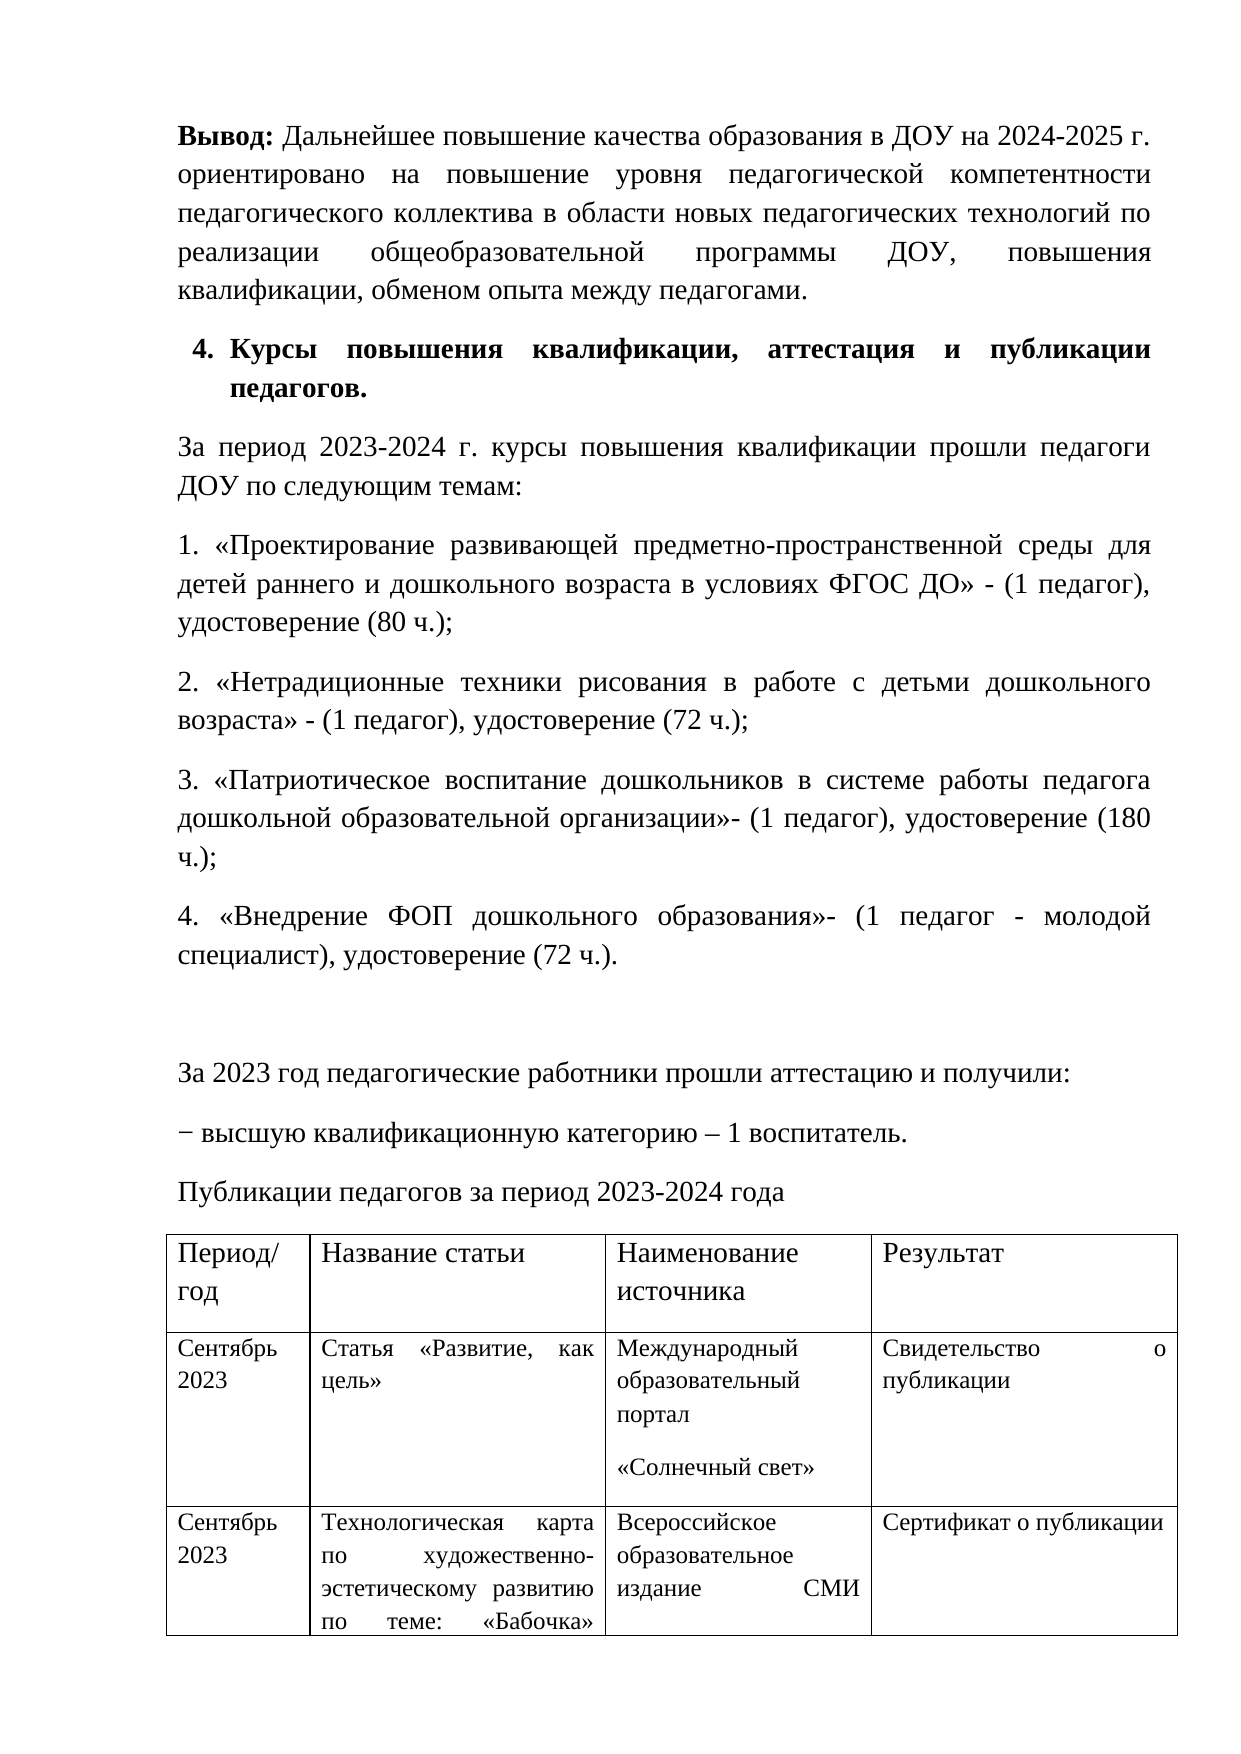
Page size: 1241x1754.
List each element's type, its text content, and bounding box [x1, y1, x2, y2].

table_cell Международный образовательный портал «Солнечный свет» [606, 1333, 871, 1506]
table_header Название статьи [311, 1235, 605, 1332]
table_cell Сентябрь 2023 [167, 1507, 309, 1635]
table_header Результат [872, 1235, 1177, 1332]
text 3. «Патриотическое воспитание дошкольников в системе работы педагога дошкольной образовательной организации»- (1 педагог), удостоверение (180 ч.); [177, 762, 1152, 872]
text За период 2023-2024 г. курсы повышения квалификации прошли педагоги ДОУ по следующим темам: [177, 429, 1152, 502]
text 4. «Внедрение ФОП дошкольного образования»- (1 педагог - молодой специалист), удостоверение (72 ч.). [177, 898, 1152, 970]
table_cell Статья «Развитие, как цель» [311, 1333, 605, 1506]
table_header Наименование источника [606, 1235, 871, 1332]
table_cell Свидетельство о публикации [872, 1333, 1177, 1506]
table_cell Сентябрь 2023 [167, 1333, 309, 1506]
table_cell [872, 1507, 1177, 1635]
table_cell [606, 1507, 871, 1635]
text − высшую квалификационную категорию – 1 воспитатель. [177, 1115, 1152, 1148]
text Публикации педагогов за период 2023-2024 года [177, 1174, 1152, 1208]
text 2. «Нетрадиционные техники рисования в работе с детьми дошкольного возраста» - (1 педагог), удостоверение (72 ч.); [177, 664, 1152, 736]
list Курсы повышения квалификации, аттестация и публикации педагогов. [192, 332, 1152, 404]
table_header Период/год [167, 1235, 309, 1332]
text За 2023 год педагогические работники прошли аттестацию и получили: [177, 1056, 1152, 1089]
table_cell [311, 1507, 605, 1635]
text 1. «Проектирование развивающей предметно-пространственной среды для детей раннего и дошкольного возраста в условиях ФГОС ДО» - (1 педагог), удостоверение (80 ч.); [177, 527, 1152, 638]
text Вывод: Дальнейшее повышение качества образования в ДОУ на 2024-2025 г. ориентировано на повышение уровня педагогической компетентности педагогического коллектива в области новых педагогических технологий по реализации общеобразовательной программы ДОУ, повышения квалификации, обменом опыта между педагогами. [177, 118, 1152, 306]
